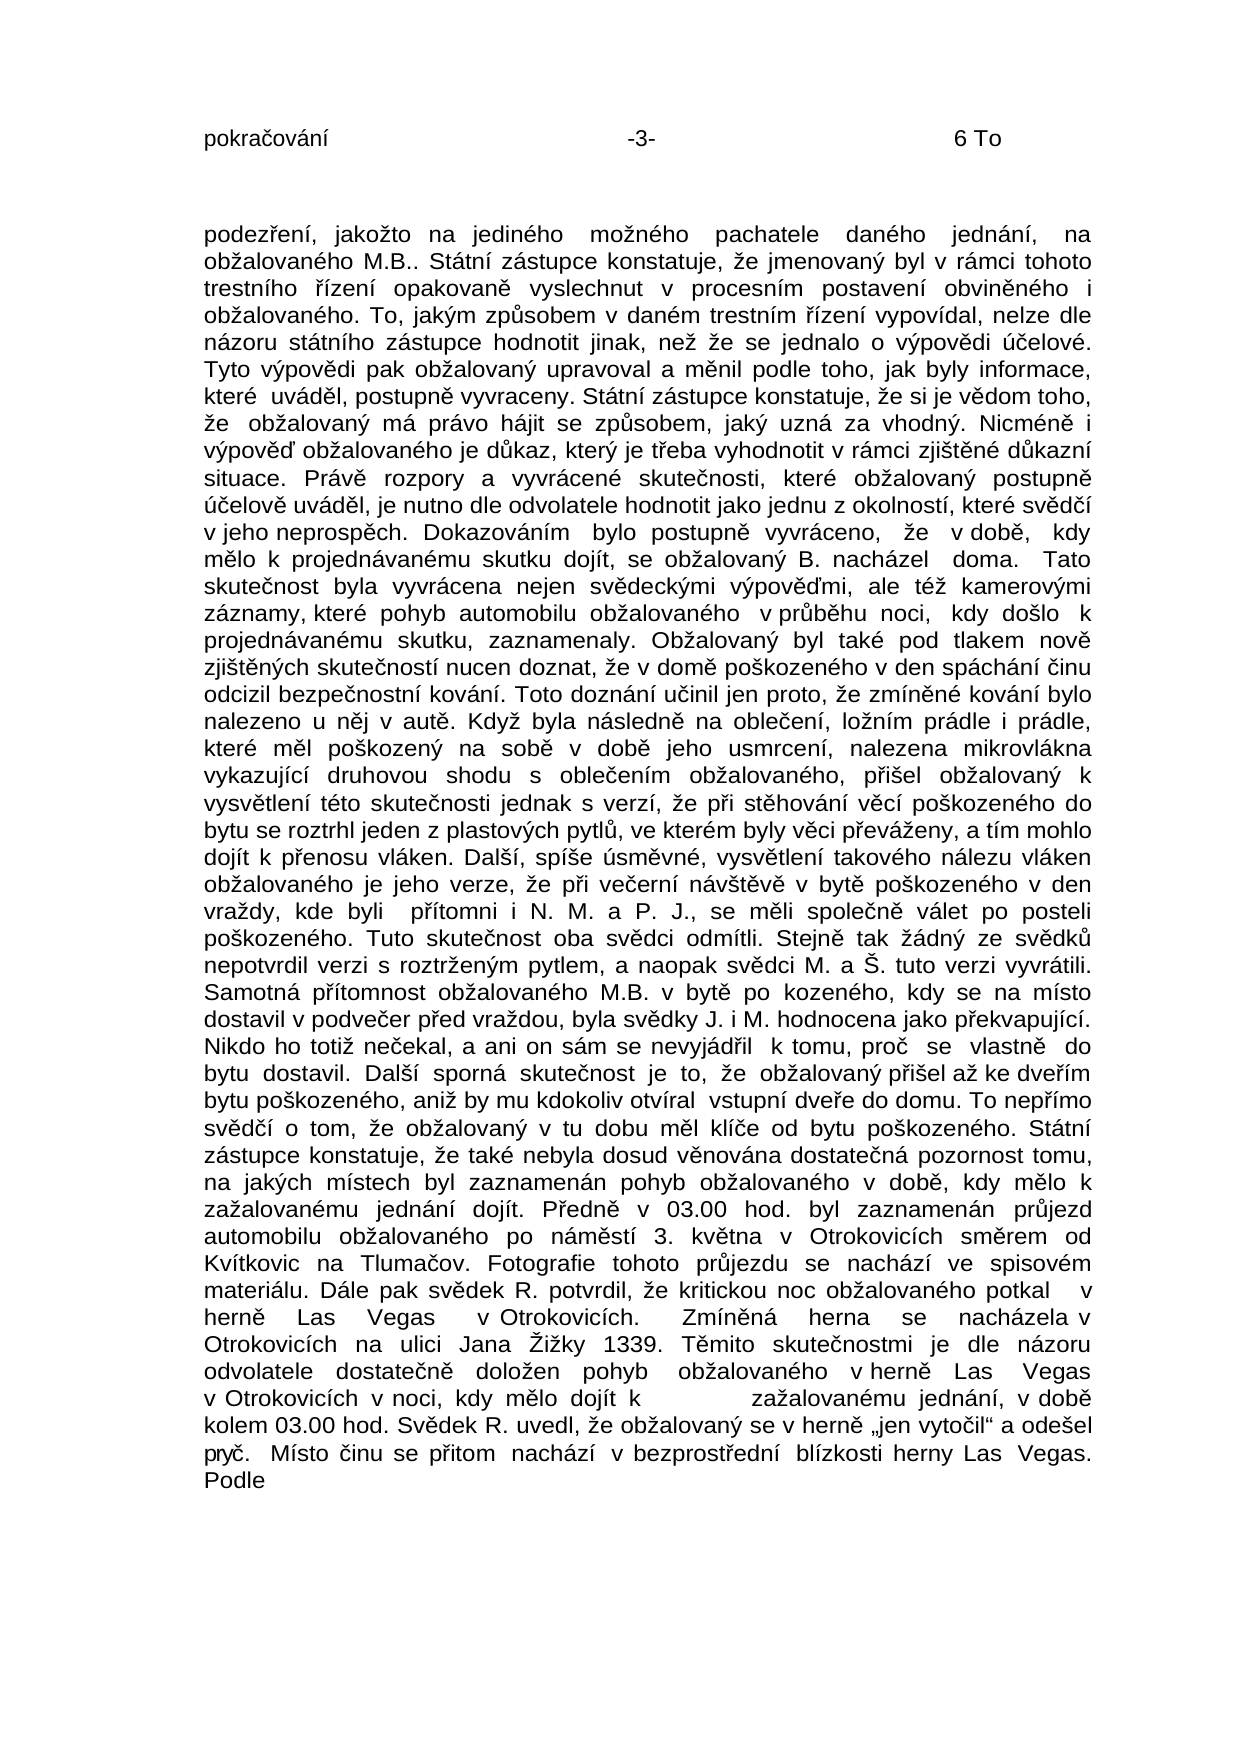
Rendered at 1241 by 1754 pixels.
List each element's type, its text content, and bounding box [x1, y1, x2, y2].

text podezření, jakožto na jediného možného pachatele daného jednání, na obžalovaného M.B.. Státní zástupce konstatuje, že jmenovaný byl v rámci tohoto trestního řízení opakovaně vyslechnut v procesním postavení obviněného i obžalovaného. To, jakým způsobem v daném trestním řízení vypovídal, nelze dle názoru státního zástupce hodnotit jinak, než že se jednalo o výpovědi účelové. Tyto výpovědi pak obžalovaný upravoval a měnil podle toho, jak byly informace, které uváděl, postupně vyvraceny. Státní zástupce konstatuje, že si je vědom toho, že obžalovaný má právo hájit se způsobem, jaký uzná za vhodný. Nicméně i výpověď obžalovaného je důkaz, který je třeba vyhodnotit v rámci zjištěné důkazní situace. Právě rozpory a vyvrácené skutečnosti, které obžalovaný postupně účelově uváděl, je nutno dle odvolatele hodnotit jako jednu z okolností, které svědčí v jeho neprospěch. Dokazováním bylo postupně vyvráceno, že v době, kdy mělo k projednávanému skutku dojít, se obžalovaný B. nacházel doma. Tato skutečnost byla vyvrácena nejen svědeckými výpověďmi, ale též kamerovými záznamy, které pohyb automobilu obžalovaného v průběhu noci, kdy došlo k projednávanému skutku, zaznamenaly. Obžalovaný byl také pod tlakem nově zjištěných skutečností nucen doznat, že v domě poškozeného v den spáchání činu odcizil bezpečnostní kování. Toto doznání učinil jen proto, že zmíněné kování bylo nalezeno u něj v autě. Když byla následně na oblečení, ložním prádle i prádle, které měl poškozený na sobě v době jeho usmrcení, nalezena mikrovlákna vykazující druhovou shodu s oblečením obžalovaného, přišel obžalovaný k vysvětlení této skutečnosti jednak s verzí, že při stěhování věcí poškozeného do bytu se roztrhl jeden z plastových pytlů, ve kterém byly věci převáženy, a tím mohlo dojít k přenosu vláken. Další, spíše úsměvné, vysvětlení takového nálezu vláken obžalovaného je jeho verze, že při večerní návštěvě v bytě poškozeného v den vraždy, kde byli přítomni i N. M. a P. J., se měli společně válet po posteli poškozeného. Tuto skutečnost oba svědci odmítli. Stejně tak žádný ze svědků nepotvrdil verzi s roztrženým pytlem, a naopak svědci M. a Š. tuto verzi vyvrátili. Samotná přítomnost obžalovaného M.B. v bytě po kozeného, kdy se na místo dostavil v podvečer před vraždou, byla svědky J. i M. hodnocena jako překvapující. Nikdo ho totiž nečekal, a ani on sám se nevyjádřil k tomu, proč se vlastně do bytu dostavil. Další sporná skutečnost je to, že obžalovaný přišel až ke dveřím bytu poškozeného, aniž by mu kdokoliv otvíral vstupní dveře do domu. To nepřímo svědčí o tom, že obžalovaný v tu dobu měl klíče od bytu poškozeného. Státní zástupce konstatuje, že také nebyla dosud věnována dostatečná pozornost tomu, na jakých místech byl zaznamenán pohyb obžalovaného v době, kdy mělo k zažalovanému jednání dojít. Předně v 03.00 hod. byl zaznamenán průjezd automobilu obžalovaného po náměstí 3. května v Otrokovicích směrem od Kvítkovic na Tlumačov. Fotografie tohoto průjezdu se nachází ve spisovém materiálu. Dále pak svědek R. potvrdil, že kritickou noc obžalovaného potkal v herně Las Vegas v Otrokovicích. Zmíněná herna se nacházela v Otrokovicích na ulici Jana Žižky 1339. Těmito skutečnostmi je dle názoru odvolatele dostatečně doložen pohyb obžalovaného v herně Las Vegas v Otrokovicích v noci, kdy mělo dojít k zažalovanému jednání, v době kolem 03.00 hod. Svědek R. uvedl, že obžalovaný se v herně „jen vytočil“ a odešel pryč. Místo činu se přitom nachází v bezprostřední blízkosti herny Las Vegas. Podle [204, 221, 1092, 1493]
